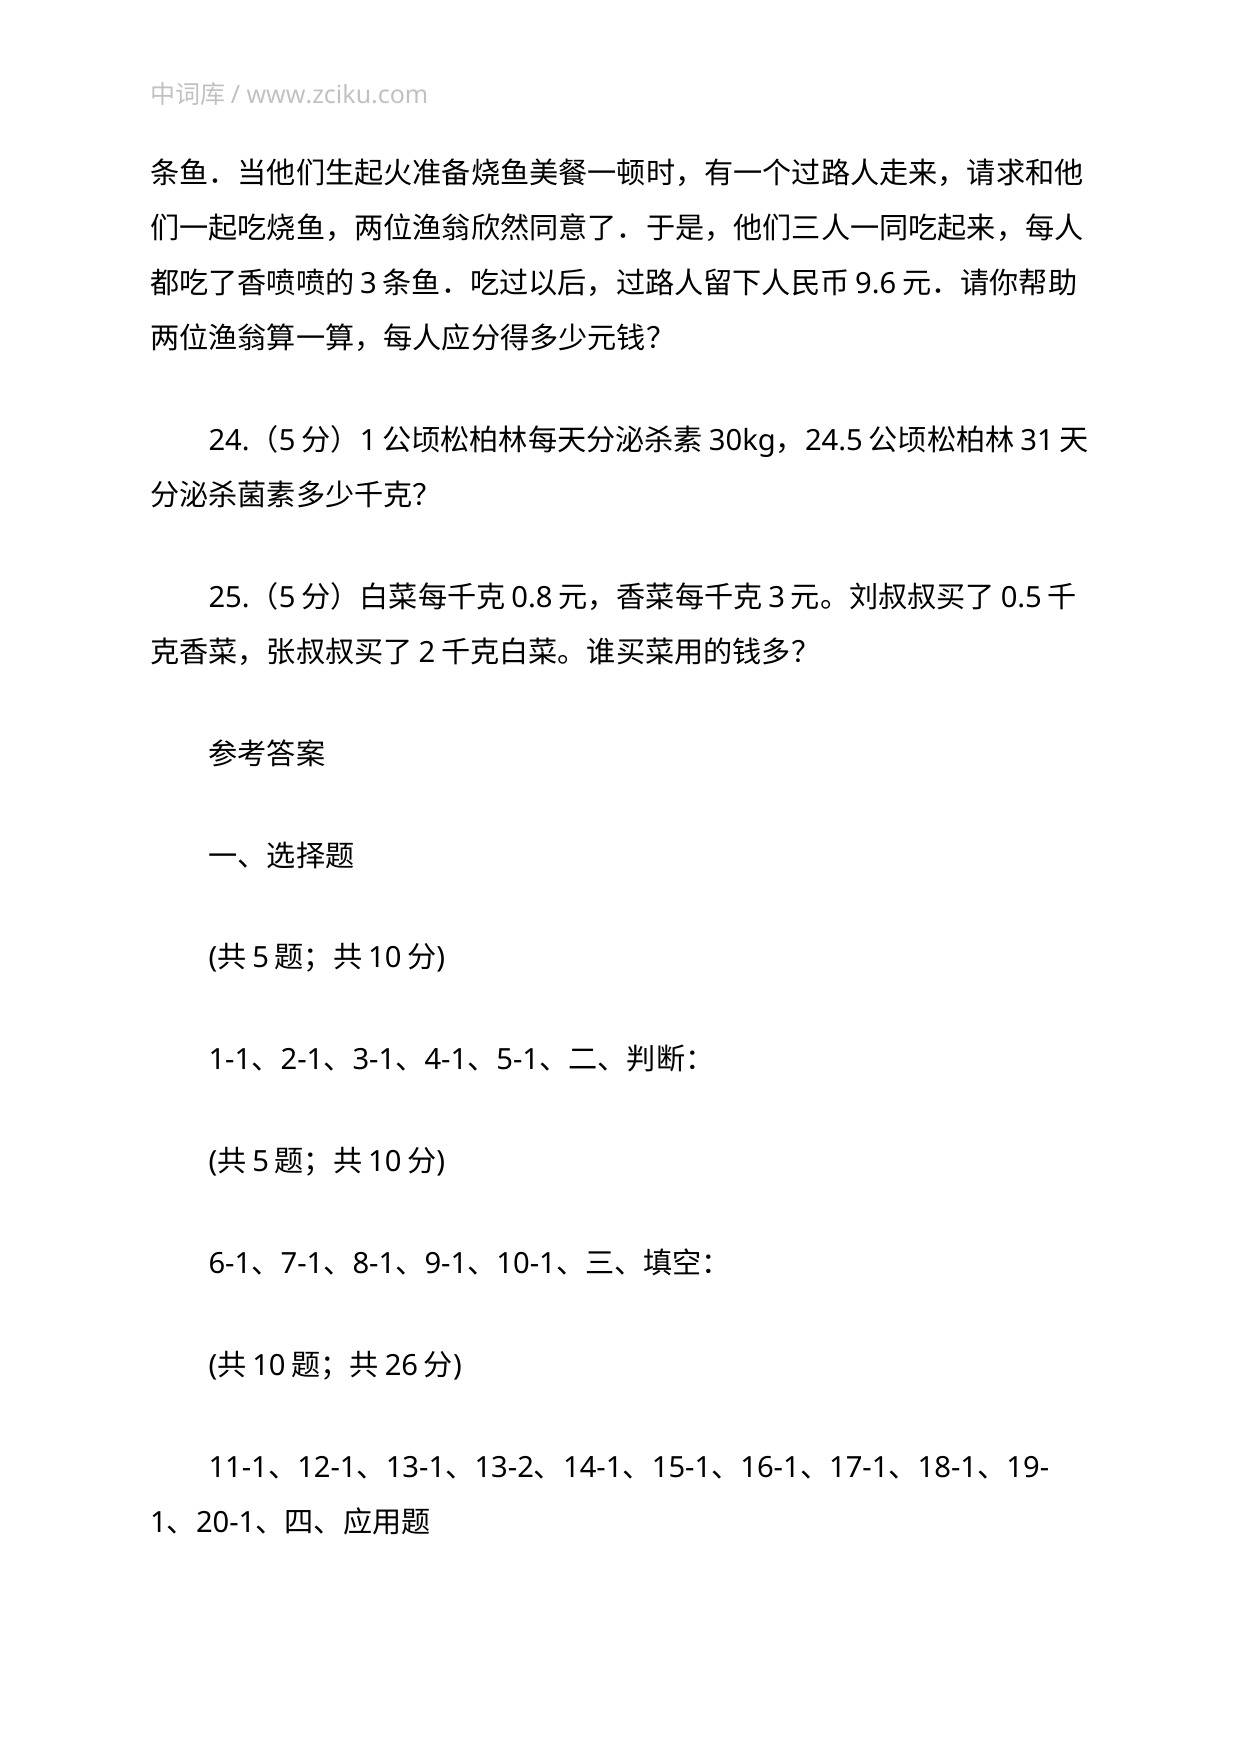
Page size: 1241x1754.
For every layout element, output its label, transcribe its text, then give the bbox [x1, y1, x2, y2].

text 参考答案 [150, 730, 1090, 773]
text 1-1、2-1、3-1、4-1、5-1、二、判断： [150, 1036, 1090, 1078]
text 24.（5分）1公顷松柏林每天分泌杀素30kg，24.5公顷松柏林31天分泌杀菌素多少千克？ [150, 417, 1090, 514]
text (共5题；共10分) [150, 1138, 1090, 1180]
text 11-1、12-1、13-1、13-2、14-1、15-1、16-1、17-1、18-1、19-1、20-1、四、应用题 [150, 1444, 1090, 1541]
text 一、选择题 [150, 832, 1090, 874]
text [150, 150, 1090, 357]
text (共10题；共26分) [150, 1342, 1090, 1384]
text (共5题；共10分) [150, 934, 1090, 976]
text 25.（5分）白菜每千克0.8元，香菜每千克3元。刘叔叔买了0.5千克香菜，张叔叔买了2千克白菜。谁买菜用的钱多？ [150, 573, 1090, 671]
text 6-1、7-1、8-1、9-1、10-1、三、填空： [150, 1240, 1090, 1282]
